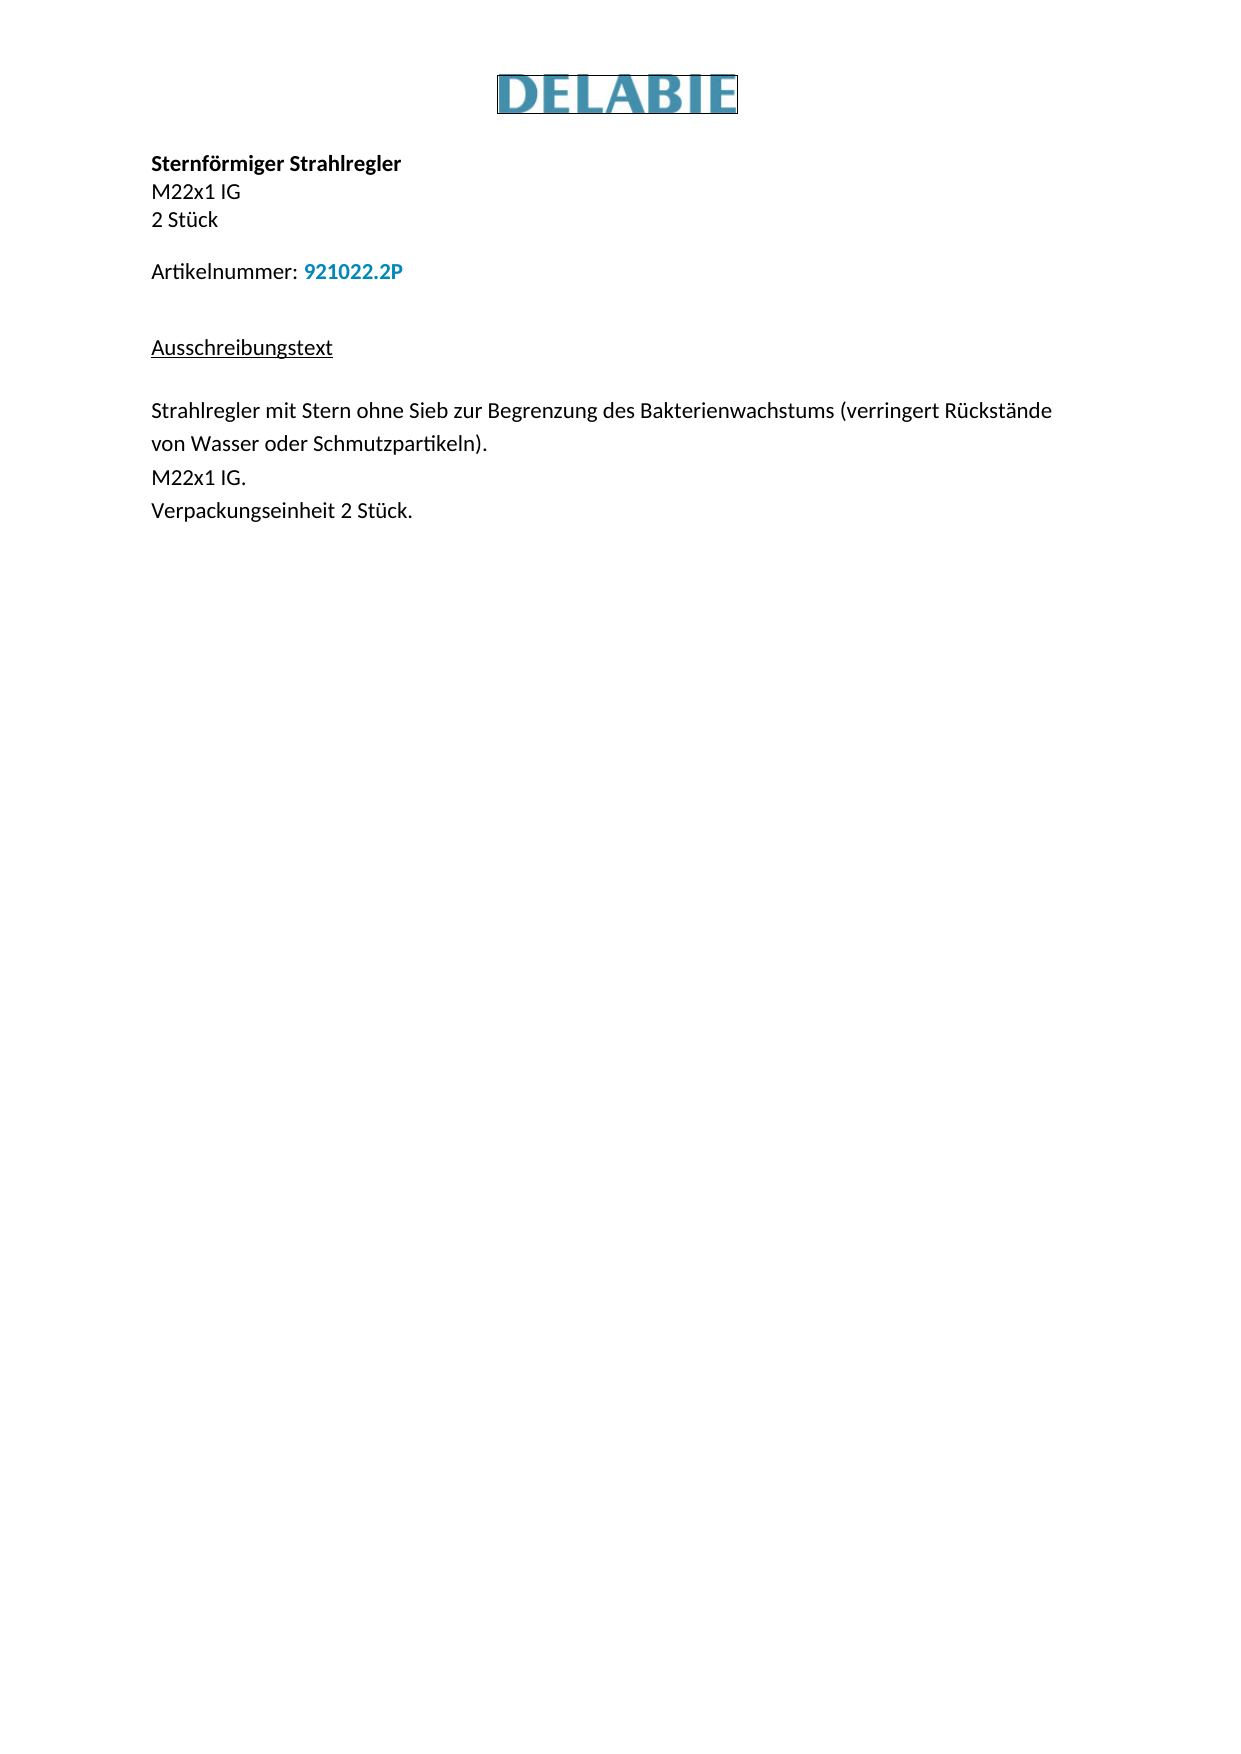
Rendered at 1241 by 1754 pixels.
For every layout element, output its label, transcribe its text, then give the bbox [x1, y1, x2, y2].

picture [498, 76, 737, 113]
text Artikelnummer: 921022.2P [151, 257, 1084, 285]
text Sternförmiger Strahlregler [151, 149, 1084, 177]
text Ausschreibungstext [151, 333, 1084, 361]
text Verpackungseinheit 2 Stück. [151, 497, 1084, 525]
text M22x1 IG [151, 177, 1084, 205]
text M22x1 IG. [151, 463, 1084, 491]
text Strahlregler mit Stern ohne Sieb zur Begrenzung des Bakterienwachstums (verringert Rückstände von Wasser oder Schmutzpartikeln). [151, 396, 1084, 458]
text 2 Stück [151, 205, 1084, 233]
